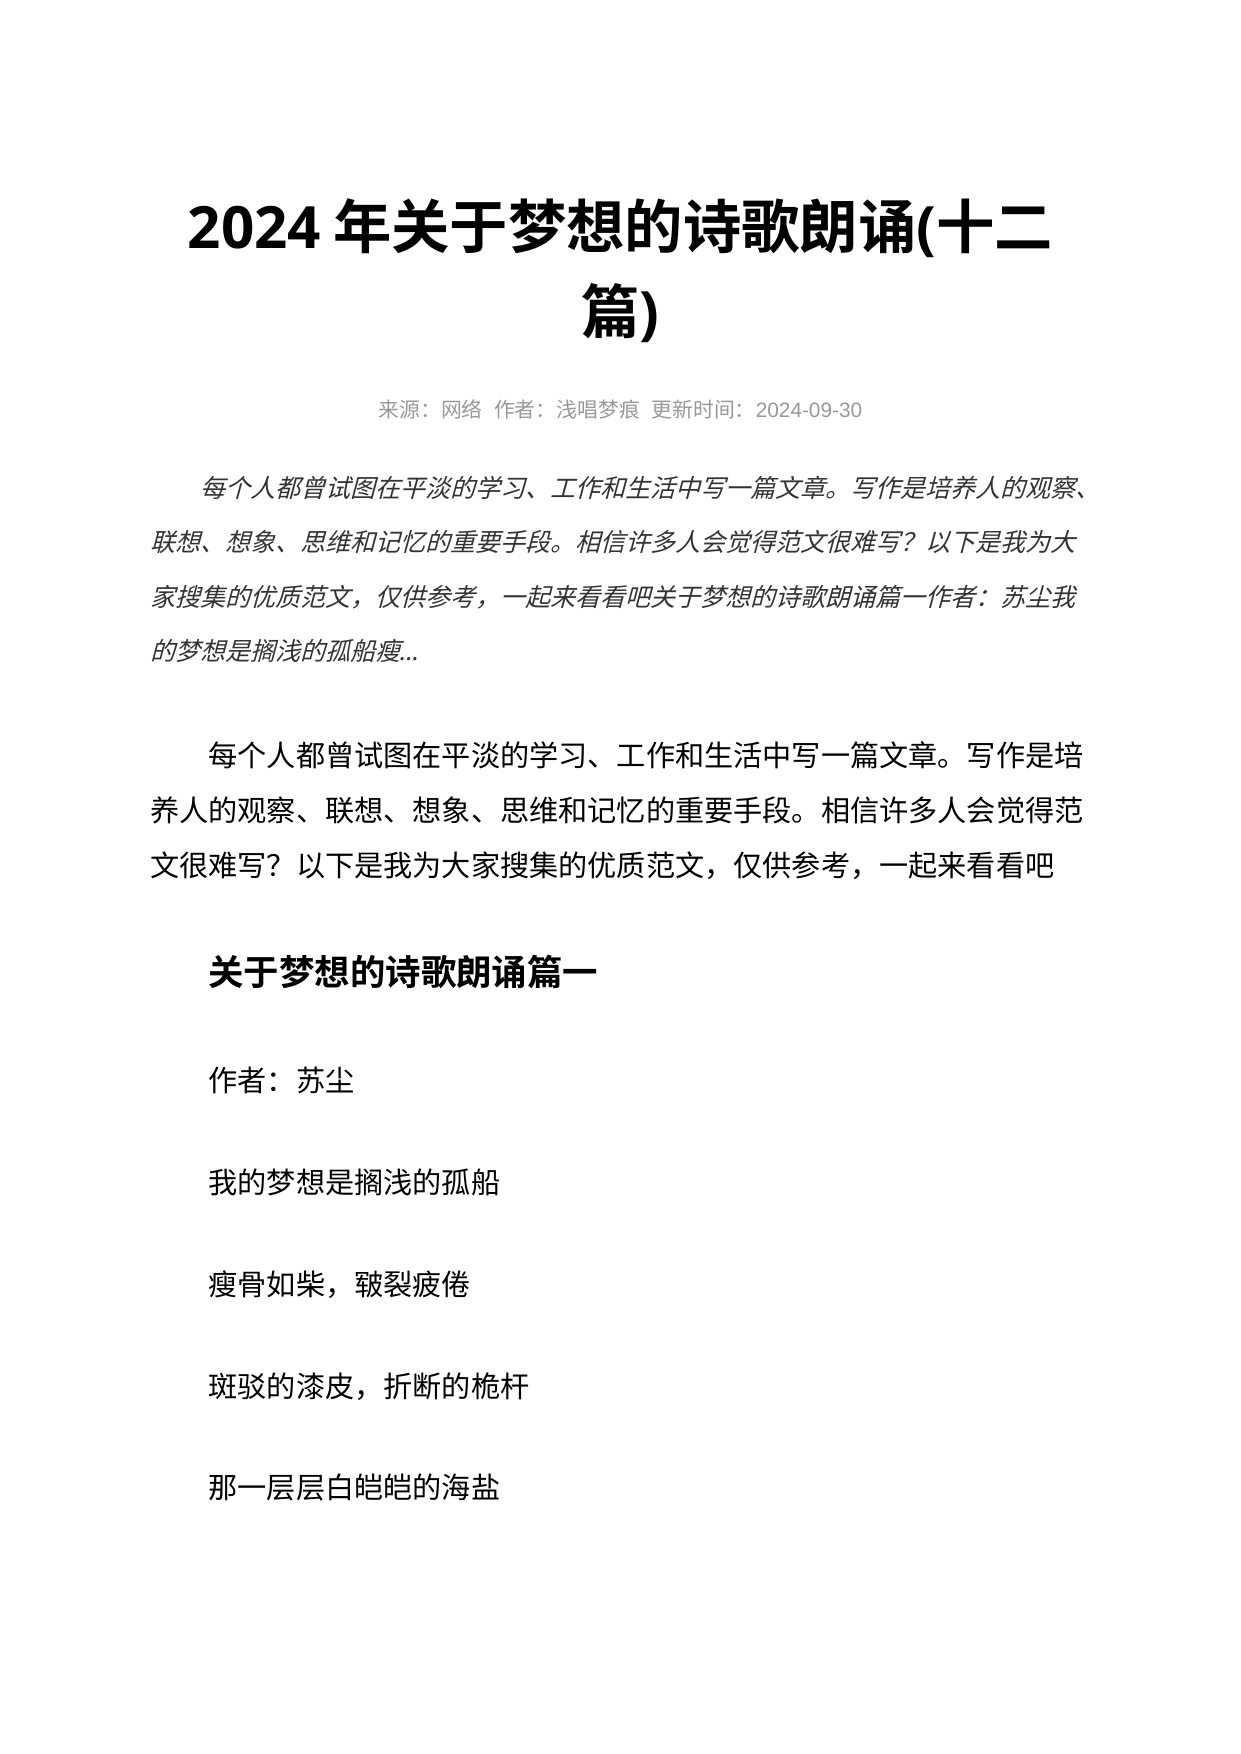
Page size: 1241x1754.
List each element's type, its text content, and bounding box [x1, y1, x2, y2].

text 斑驳的漆皮，折断的桅杆 [150, 1363, 1090, 1406]
text 那一层层白皑皑的海盐 [150, 1465, 1090, 1507]
text 每个人都曾试图在平淡的学习、工作和生活中写一篇文章。写作是培养人的观察、联想、想象、思维和记忆的重要手段。相信许多人会觉得范文很难写？以下是我为大家搜集的优质范文，仅供参考，一起来看看吧关于梦想的诗歌朗诵篇一作者：苏尘我的梦想是搁浅的孤船瘦... [150, 468, 1090, 668]
text 关于梦想的诗歌朗诵篇一 [150, 944, 1090, 996]
text 每个人都曾试图在平淡的学习、工作和生活中写一篇文章。写作是培养人的观察、联想、想象、思维和记忆的重要手段。相信许多人会觉得范文很难写？以下是我为大家搜集的优质范文，仅供参考，一起来看看吧 [150, 733, 1090, 885]
text 作者：苏尘 [150, 1058, 1090, 1100]
text 来源：网络 作者：浅唱梦痕 更新时间：2024-09-30 [150, 398, 1090, 422]
text 瘦骨如柴，皲裂疲倦 [150, 1261, 1090, 1304]
text 我的梦想是搁浅的孤船 [150, 1160, 1090, 1202]
subtitle 2024年关于梦想的诗歌朗诵(十二篇) [150, 181, 1090, 351]
